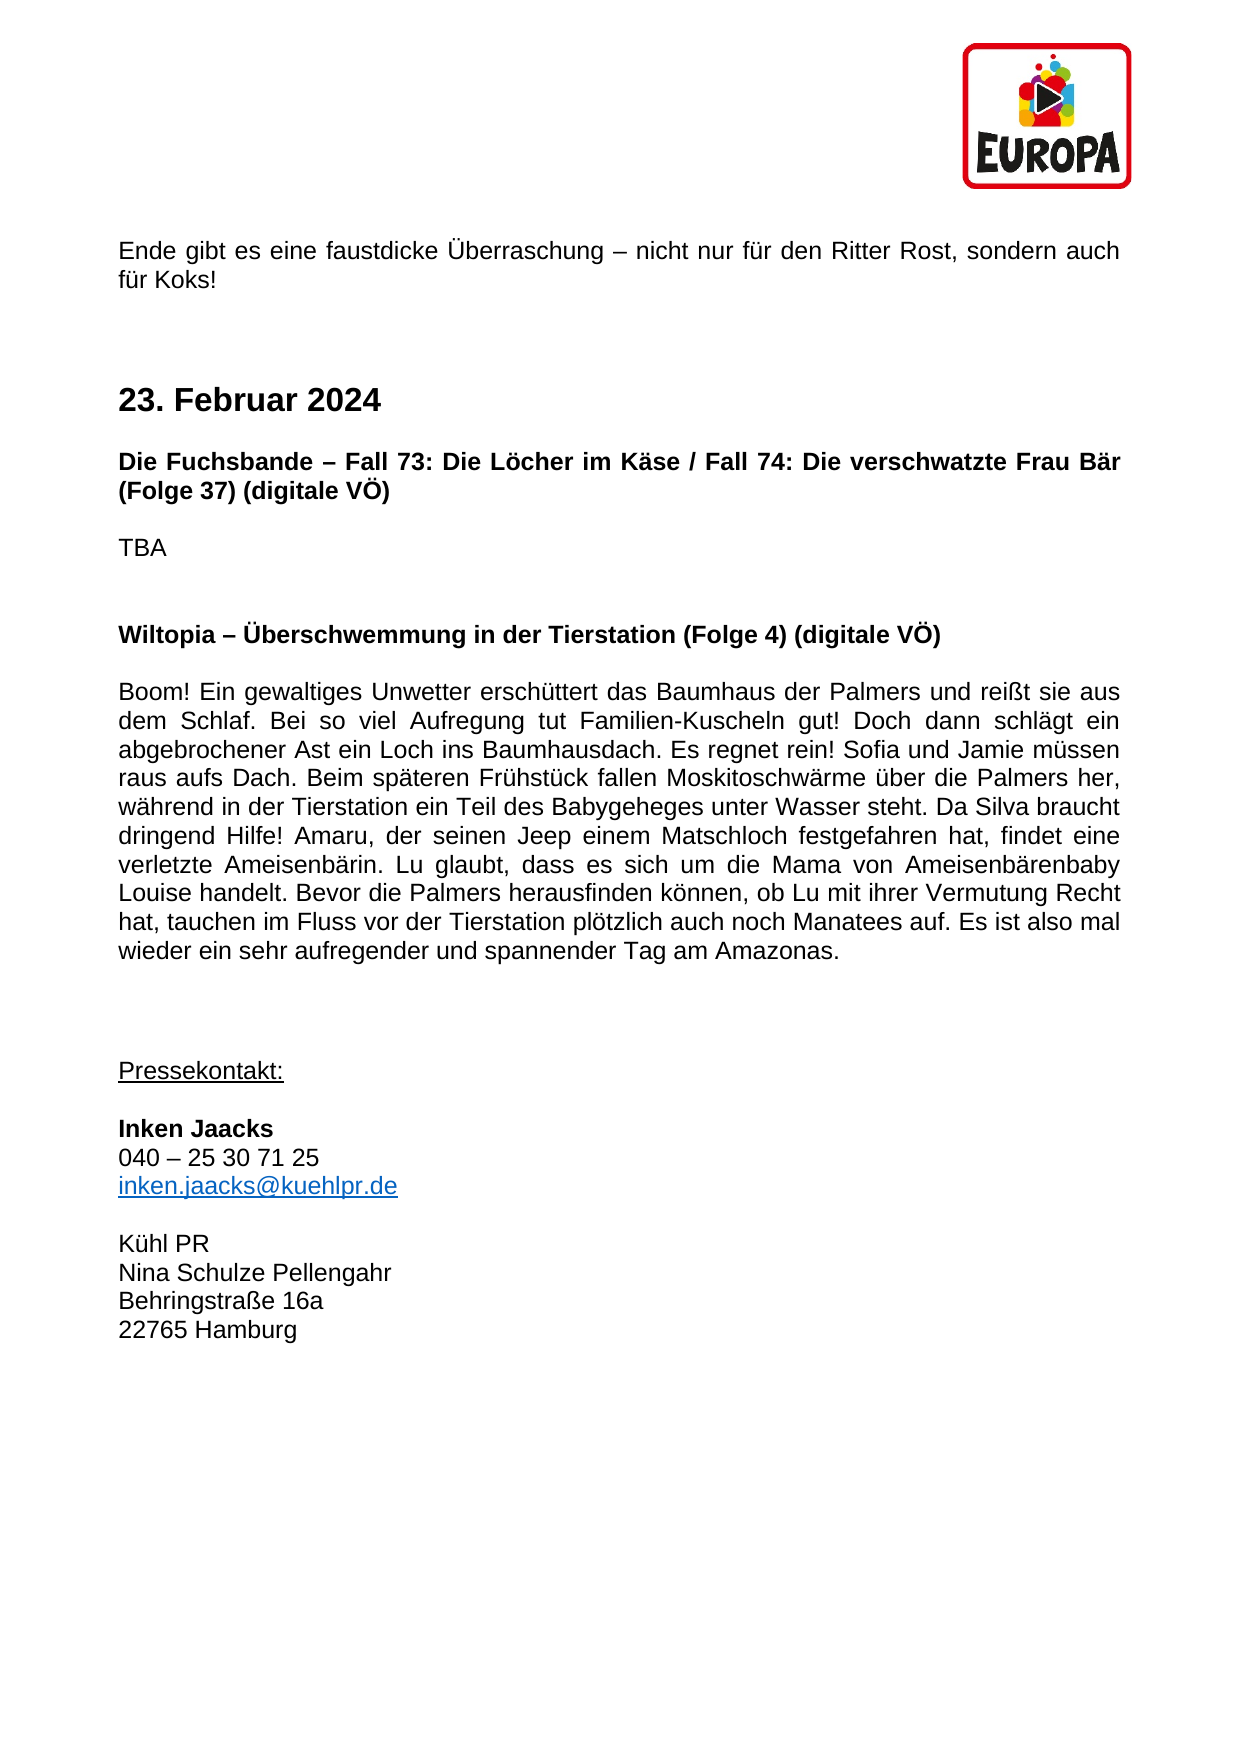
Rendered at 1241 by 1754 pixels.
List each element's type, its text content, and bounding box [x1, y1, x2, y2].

text Pressekontakt: [118, 1056, 1122, 1085]
text Kühl PR [118, 1229, 1122, 1257]
text Die Fuchsbande – Fall 73: Die Löcher im Käse / Fall 74: Die verschwatzte Frau Bär (Folge 37) (digitale VÖ) [118, 447, 1122, 505]
text 040 – 25 30 71 25 [118, 1142, 1122, 1171]
text Inken Jaacks [118, 1114, 1122, 1142]
text 23. Februar 2024 [118, 380, 1122, 418]
text inken.jaacks@kuehlpr.de [118, 1171, 1122, 1200]
text TBA [118, 533, 1122, 562]
text Nina Schulze Pellengahr [118, 1257, 1122, 1286]
text Wiltopia – Überschwemmung in der Tierstation (Folge 4) (digitale VÖ) [118, 620, 1122, 648]
text 22765 Hamburg [118, 1315, 1122, 1344]
picture [962, 43, 1132, 189]
text Boom! Ein gewaltiges Unwetter erschüttert das Baumhaus der Palmers und reißt sie aus dem Schlaf. Bei so viel Aufregung tut Familien-Kuscheln gut! Doch dann schlägt ein abgebrochener Ast ein Loch ins Baumhausdach. Es regnet rein! Sofia und Jamie müssen raus aufs Dach. Beim späteren Frühstück fallen Moskitoschwärme über die Palmers her, während in der Tierstation ein Teil des Babygeheges unter Wasser steht. Da Silva braucht dringend Hilfe! Amaru, der seinen Jeep einem Matschloch festgefahren hat, findet eine verletzte Ameisenbärin. Lu glaubt, dass es sich um die Mama von Ameisenbärenbaby Louise handelt. Bevor die Palmers herausfinden können, ob Lu mit ihrer Vermutung Recht hat, tauchen im Fluss vor der Tierstation plötzlich auch noch Manatees auf. Es ist also mal wieder ein sehr aufregender und spannender Tag am Amazonas. [118, 677, 1122, 965]
text Behringstraße 16a [118, 1286, 1122, 1315]
